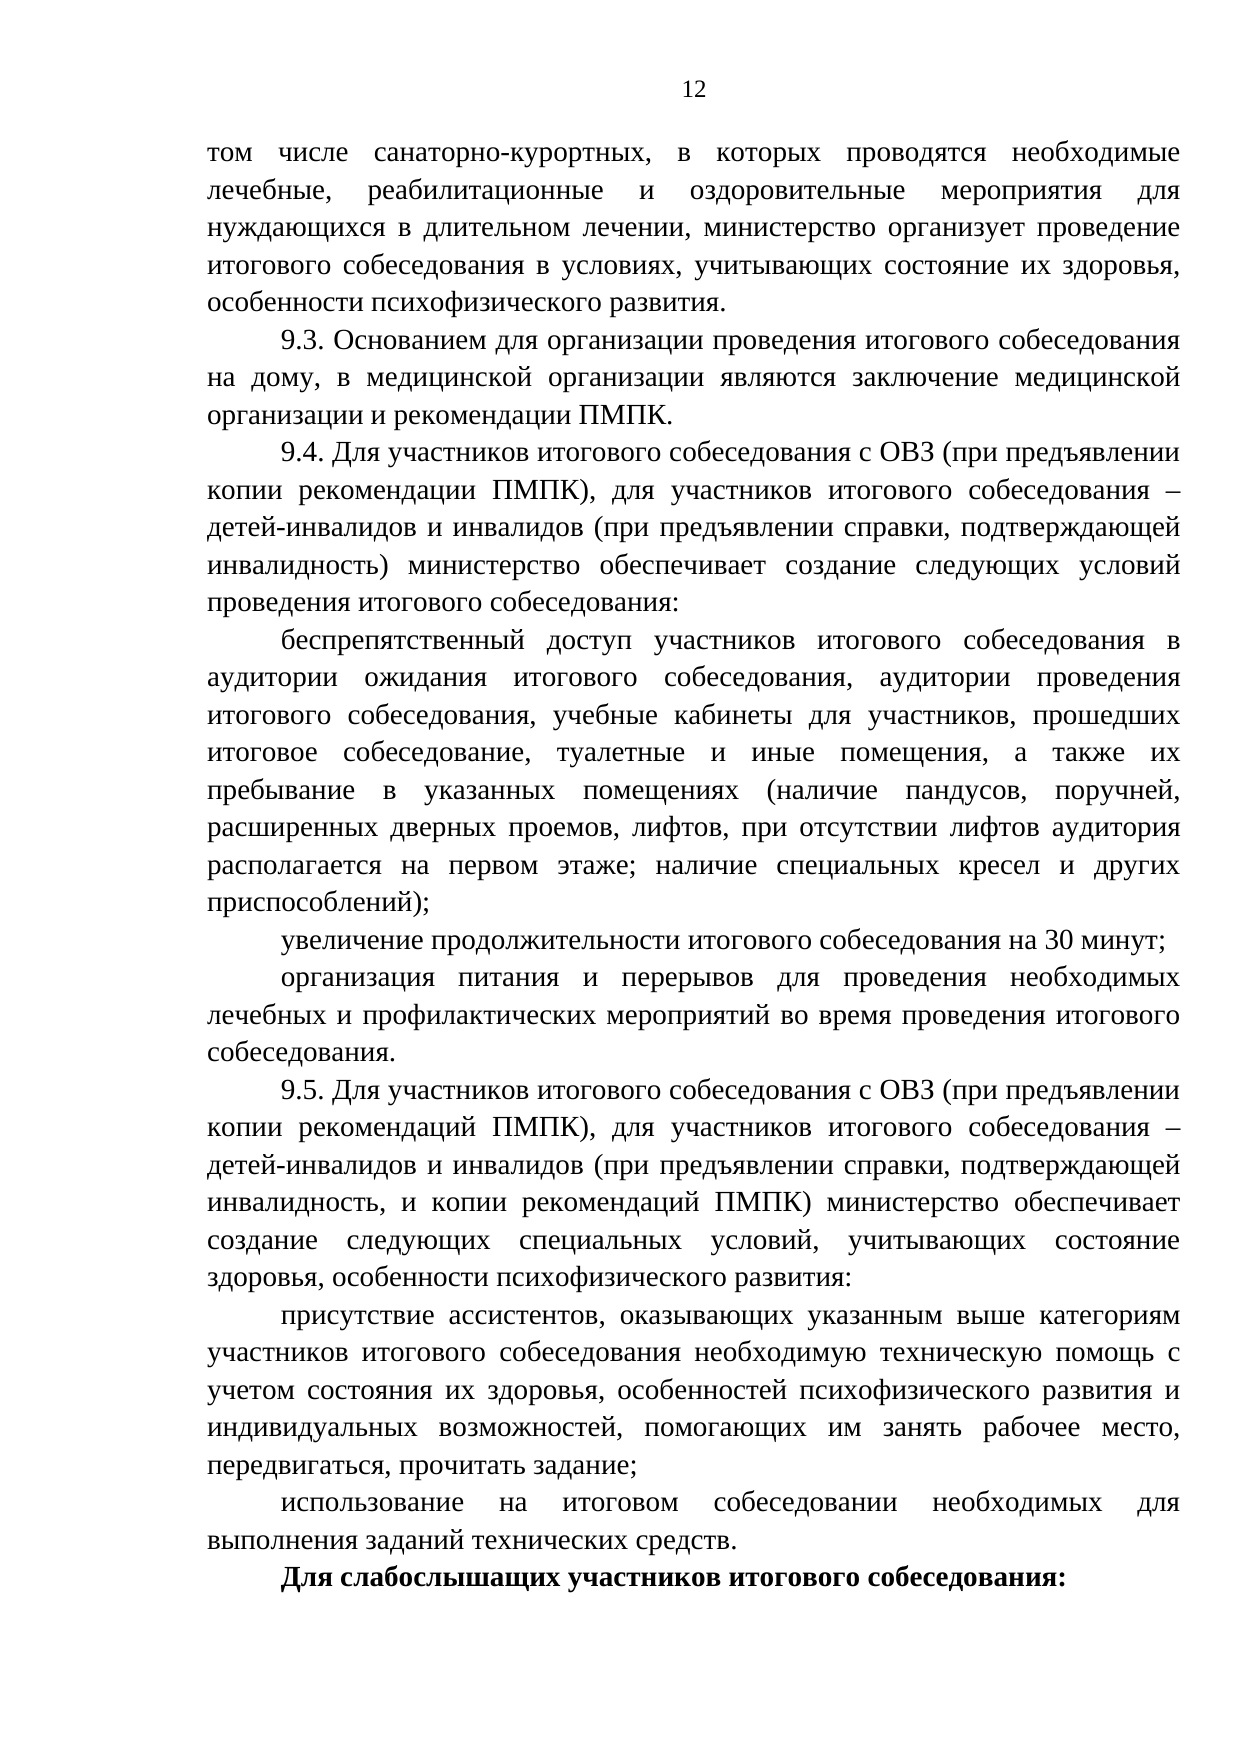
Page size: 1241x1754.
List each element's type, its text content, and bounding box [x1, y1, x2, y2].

text 9.4. Для участников итогового собеседования с ОВЗ (при предъявлении копии рекомендации ПМПК), для участников итогового собеседования – детей-инвалидов и инвалидов (при предъявлении справки, подтверждающей инвалидность) министерство обеспечивает создание следующих условий проведения итогового собеседования: [207, 431, 1181, 618]
text организация питания и перерывов для проведения необходимых лечебных и профилактических мероприятий во время проведения итогового собеседования. [207, 956, 1181, 1068]
text Для слабослышащих участников итогового собеседования: [207, 1556, 1181, 1593]
text 9.3. Основанием для организации проведения итогового собеседования на дому, в медицинской организации являются заключение медицинской организации и рекомендации ПМПК. [207, 318, 1181, 431]
text использование на итоговом собеседовании необходимых для выполнения заданий технических средств. [207, 1481, 1181, 1556]
text беспрепятственный доступ участников итогового собеседования в аудитории ожидания итогового собеседования, аудитории проведения итогового собеседования, учебные кабинеты для участников, прошедших итоговое собеседование, туалетные и иные помещения, а также их пребывание в указанных помещениях (наличие пандусов, поручней, расширенных дверных проемов, лифтов, при отсутствии лифтов аудитория располагается на первом этаже; наличие специальных кресел и других приспособлений); [207, 618, 1181, 918]
text присутствие ассистентов, оказывающих указанным выше категориям участников итогового собеседования необходимую техническую помощь с учетом состояния их здоровья, особенностей психофизического развития и индивидуальных возможностей, помогающих им занять рабочее место, передвигаться, прочитать задание; [207, 1293, 1181, 1481]
text увеличение продолжительности итогового собеседования на 30 минут; [207, 918, 1181, 956]
text 9.5. Для участников итогового собеседования с ОВЗ (при предъявлении копии рекомендаций ПМПК), для участников итогового собеседования – детей-инвалидов и инвалидов (при предъявлении справки, подтверждающей инвалидность, и копии рекомендаций ПМПК) министерство обеспечивает создание следующих специальных условий, учитывающих состояние здоровья, особенности психофизического развития: [207, 1068, 1181, 1293]
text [207, 131, 1181, 318]
